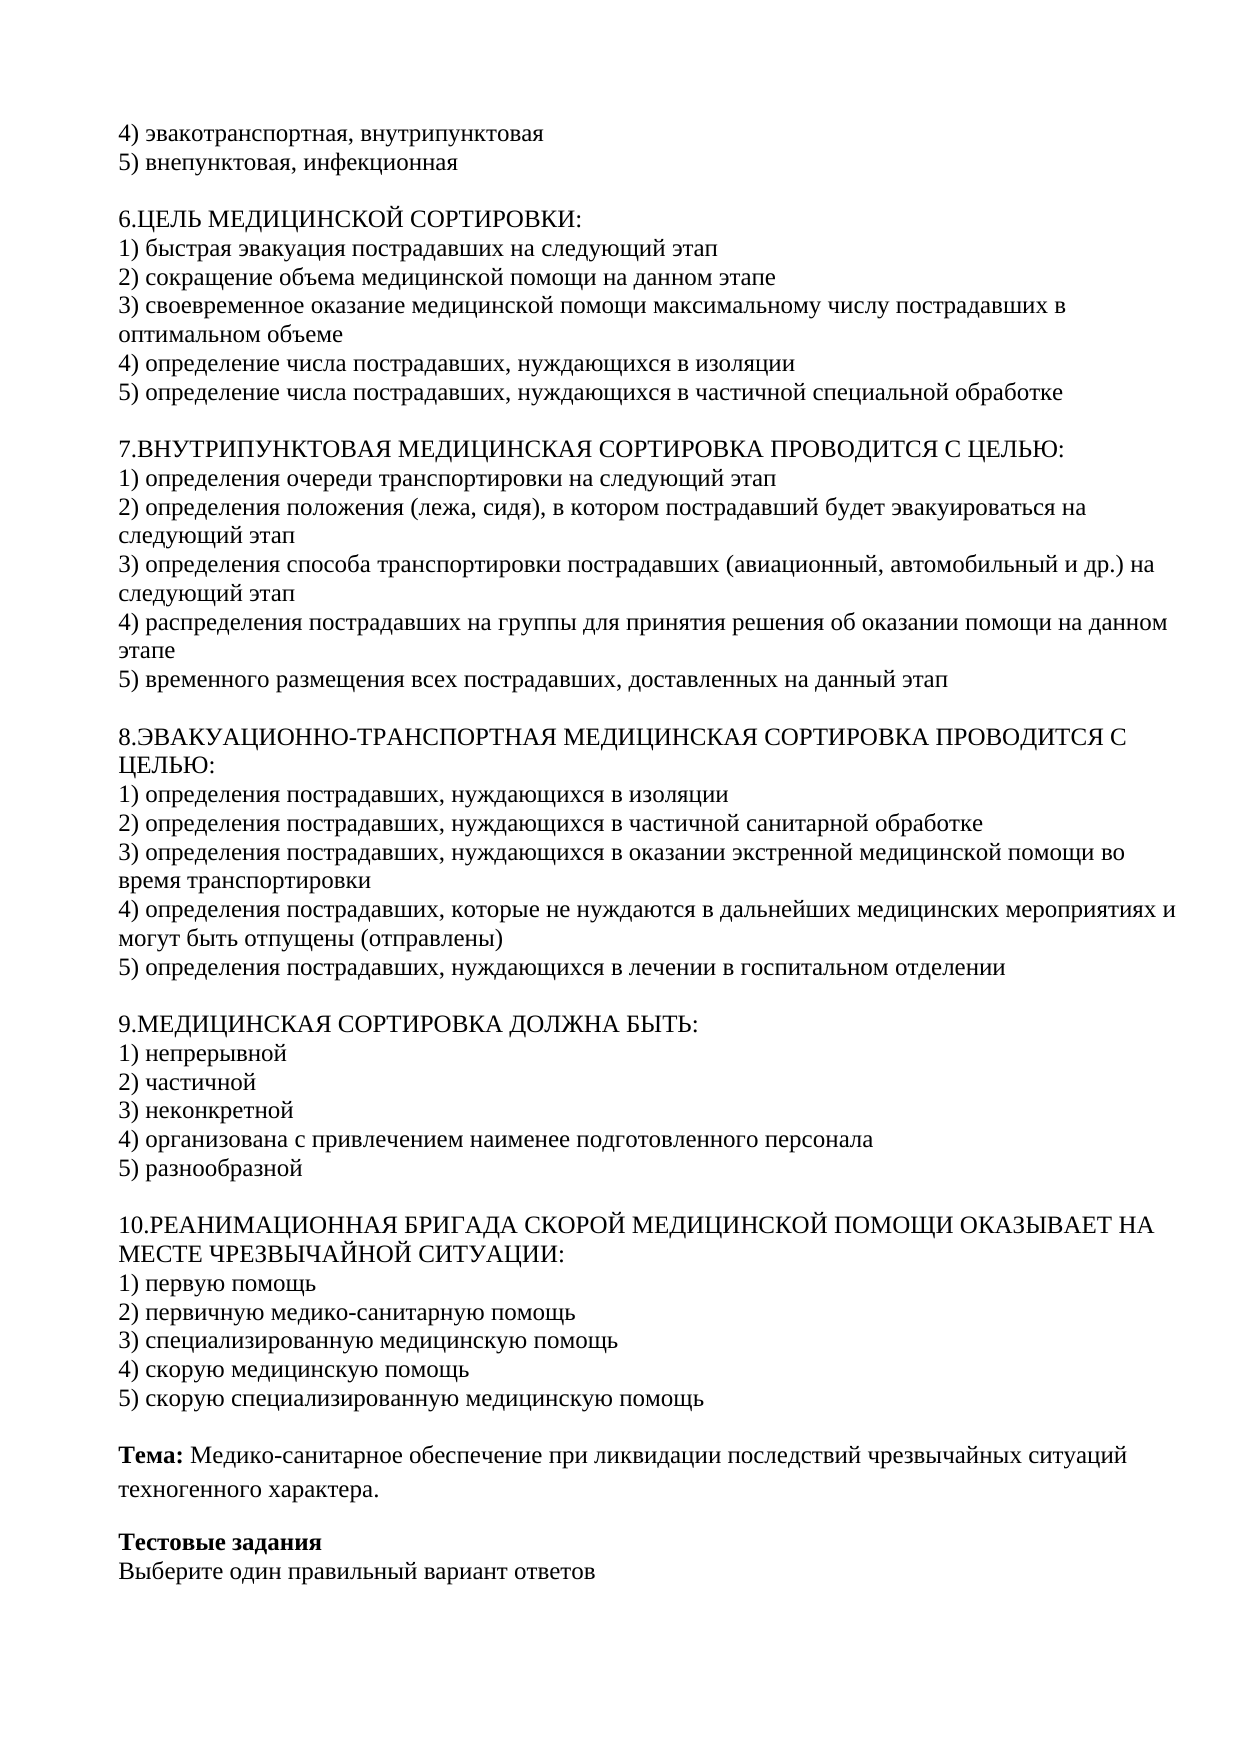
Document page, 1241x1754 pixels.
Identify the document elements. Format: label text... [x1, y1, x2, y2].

text 4) определение числа пострадавших, нуждающихся в изоляции [118, 348, 1181, 377]
text 7.ВНУТРИПУНКТОВАЯ МЕДИЦИНСКАЯ СОРТИРОВКА ПРОВОДИТСЯ С ЦЕЛЬЮ: [118, 434, 1181, 463]
text Тема: Медико-санитарное обеспечение при ликвидации последствий чрезвычайных ситуаций техногенного характера. [118, 1441, 1181, 1502]
text 2) первичную медико-санитарную помощь [118, 1297, 1181, 1326]
text 4) определения пострадавших, которые не нуждаются в дальнейших медицинских мероприятиях и могут быть отпущены (отправлены) [118, 894, 1181, 952]
text 6.ЦЕЛЬ МЕДИЦИНСКОЙ СОРТИРОВКИ: [118, 204, 1181, 233]
text 4) скорую медицинскую помощь [118, 1354, 1181, 1383]
text 3) неконкретной [118, 1096, 1181, 1124]
text 1) первую помощь [118, 1268, 1181, 1297]
text 1) быстрая эвакуация пострадавших на следующий этап [118, 233, 1181, 262]
text 10.РЕАНИМАЦИОННАЯ БРИГАДА СКОРОЙ МЕДИЦИНСКОЙ ПОМОЩИ ОКАЗЫВАЕТ НА МЕСТЕ ЧРЕЗВЫЧАЙНОЙ СИТУАЦИИ: [118, 1211, 1181, 1268]
text 5) временного размещения всех пострадавших, доставленных на данный этап [118, 664, 1181, 693]
text 5) скорую специализированную медицинскую помощь [118, 1383, 1181, 1412]
text 2) определения положения (лежа, сидя), в котором пострадавший будет эвакуироваться на следующий этап [118, 492, 1181, 549]
text 3) специализированную медицинскую помощь [118, 1326, 1181, 1354]
text 4) эвакотранспортная, внутрипунктовая [118, 118, 1181, 147]
text Тестовые задания [118, 1527, 1181, 1556]
text 1) определения пострадавших, нуждающихся в изоляции [118, 779, 1181, 808]
text 3) определения способа транспортировки пострадавших (авиационный, автомобильный и др.) на следующий этап [118, 549, 1181, 607]
text 3) определения пострадавших, нуждающихся в оказании экстренной медицинской помощи во время транспортировки [118, 837, 1181, 894]
text 1) непрерывной [118, 1038, 1181, 1067]
text 5) разнообразной [118, 1153, 1181, 1182]
text 5) определения пострадавших, нуждающихся в лечении в госпитальном отделении [118, 952, 1181, 981]
text 3) своевременное оказание медицинской помощи максимальному числу пострадавших в оптимальном объеме [118, 291, 1181, 348]
text 4) организована с привлечением наименее подготовленного персонала [118, 1124, 1181, 1153]
text 2) определения пострадавших, нуждающихся в частичной санитарной обработке [118, 808, 1181, 837]
text 5) внепунктовая, инфекционная [118, 147, 1181, 176]
text 2) частичной [118, 1067, 1181, 1096]
text 2) сокращение объема медицинской помощи на данном этапе [118, 262, 1181, 291]
text Выберите один правильный вариант ответов [118, 1556, 1181, 1585]
text 8.ЭВАКУАЦИОННО-ТРАНСПОРТНАЯ МЕДИЦИНСКАЯ СОРТИРОВКА ПРОВОДИТСЯ С ЦЕЛЬЮ: [118, 722, 1181, 779]
text 4) распределения пострадавших на группы для принятия решения об оказании помощи на данном этапе [118, 607, 1181, 664]
text 1) определения очереди транспортировки на следующий этап [118, 463, 1181, 492]
text 9.МЕДИЦИНСКАЯ СОРТИРОВКА ДОЛЖНА БЫТЬ: [118, 1009, 1181, 1038]
text 5) определение числа пострадавших, нуждающихся в частичной специальной обработке [118, 377, 1181, 406]
